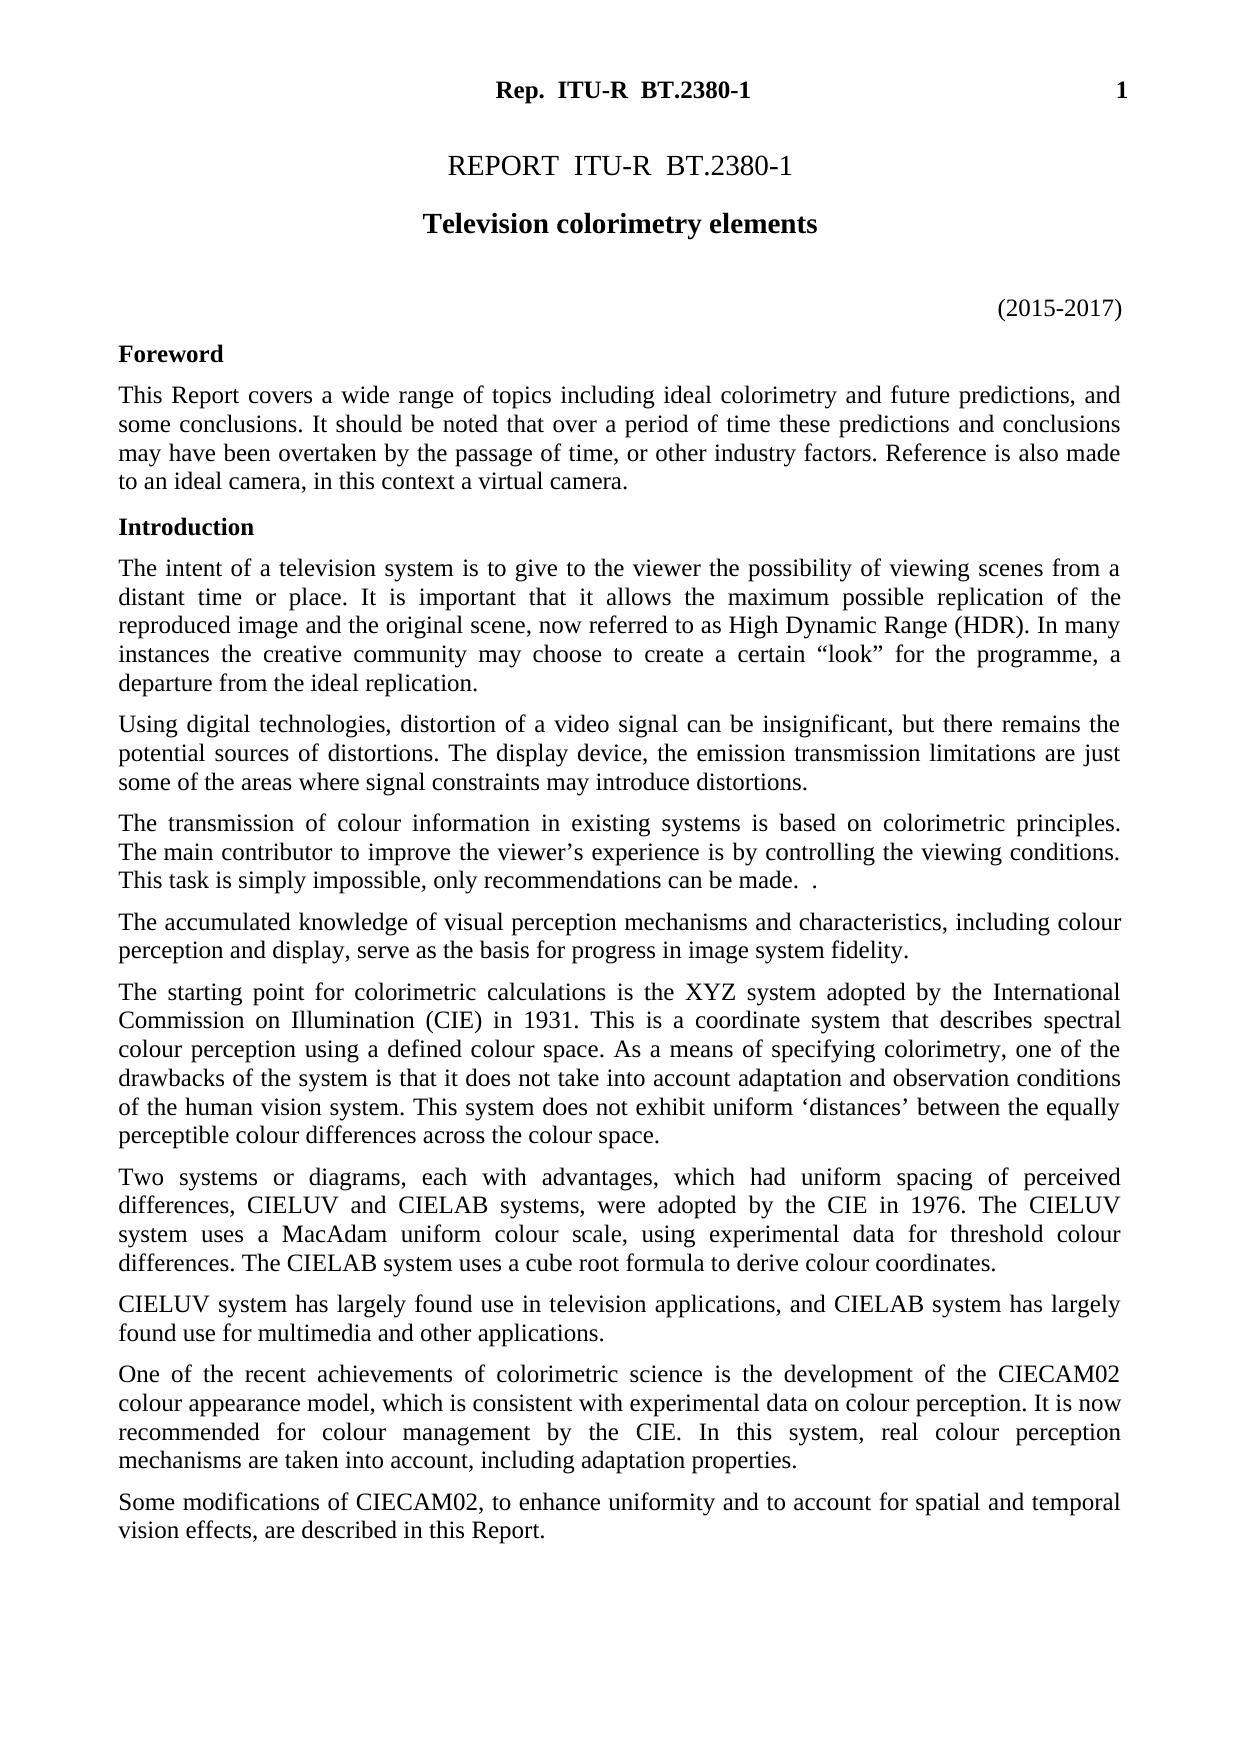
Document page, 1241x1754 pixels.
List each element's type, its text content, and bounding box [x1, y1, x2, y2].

text One of the recent achievements of colorimetric science is the development of the CIECAM02 colour appearance model, which is consistent with experimental data on colour perception. It is now recommended for colour management by the CIE. In this system, real colour perception mechanisms are taken into account, including adaptation properties. [118, 1359, 1122, 1474]
text The accumulated knowledge of visual perception mechanisms and characteristics, including colour perception and display, serve as the basis for progress in image system fidelity. [118, 907, 1122, 964]
subtitle Foreword [118, 339, 1122, 368]
text This Report covers a wide range of topics including ideal colorimetry and future predictions, and some conclusions. It should be noted that over a period of time these predictions and conclusions may have been overtaken by the passage of time, or other industry factors. Reference is also made to an ideal camera, in this context a virtual camera. [118, 380, 1122, 495]
text The starting point for colorimetric calculations is the XYZ system adopted by the International Commission on Illumination (CIE) in 1931. This is a coordinate system that describes spectral colour perception using a defined colour space. As a means of specifying colorimetry, one of the drawbacks of the system is that it does not take into account adaptation and observation conditions of the human vision system. This system does not exhibit uniform ‘distances’ between the equally perceptible colour differences across the colour space. [118, 977, 1122, 1149]
text (2015-2017) [118, 293, 1122, 322]
text Two systems or diagrams, each with advantages, which had uniform spacing of perceived differences, CIELUV and CIELAB systems, were adopted by the CIE in 1976. The CIELUV system uses a MacAdam uniform colour scale, using experimental data for threshold colour differences. The CIELAB system uses a cube root formula to derive colour coordinates. [118, 1162, 1122, 1277]
subtitle Introduction [118, 512, 1122, 541]
text CIELUV system has largely found use in television applications, and CIELAB system has largely found use for multimedia and other applications. [118, 1289, 1122, 1347]
text REPORT ITU-R BT.2380-1 [118, 148, 1122, 181]
text The transmission of colour information in existing systems is based on colorimetric principles. The main contributor to improve the viewer’s experience is by controlling the viewing conditions. This task is simply impossible, only recommendations can be made. . [118, 808, 1122, 894]
text The intent of a television system is to give to the viewer the possibility of viewing scenes from a distant time or place. It is important that it allows the maximum possible replication of the reproduced image and the original scene, now referred to as High Dynamic Range (HDR). In many instances the creative community may choose to create a certain “look” for the programme, a departure from the ideal replication. [118, 553, 1122, 697]
text Some modifications of CIECAM02, to enhance uniformity and to account for spatial and temporal vision effects, are described in this Report. [118, 1487, 1122, 1544]
text Using digital technologies, distortion of a video signal can be insignificant, but there remains the potential sources of distortions. The display device, the emission transmission limitations are just some of the areas where signal constraints may introduce distortions. [118, 709, 1122, 796]
title Television colorimetry elements [118, 206, 1122, 240]
